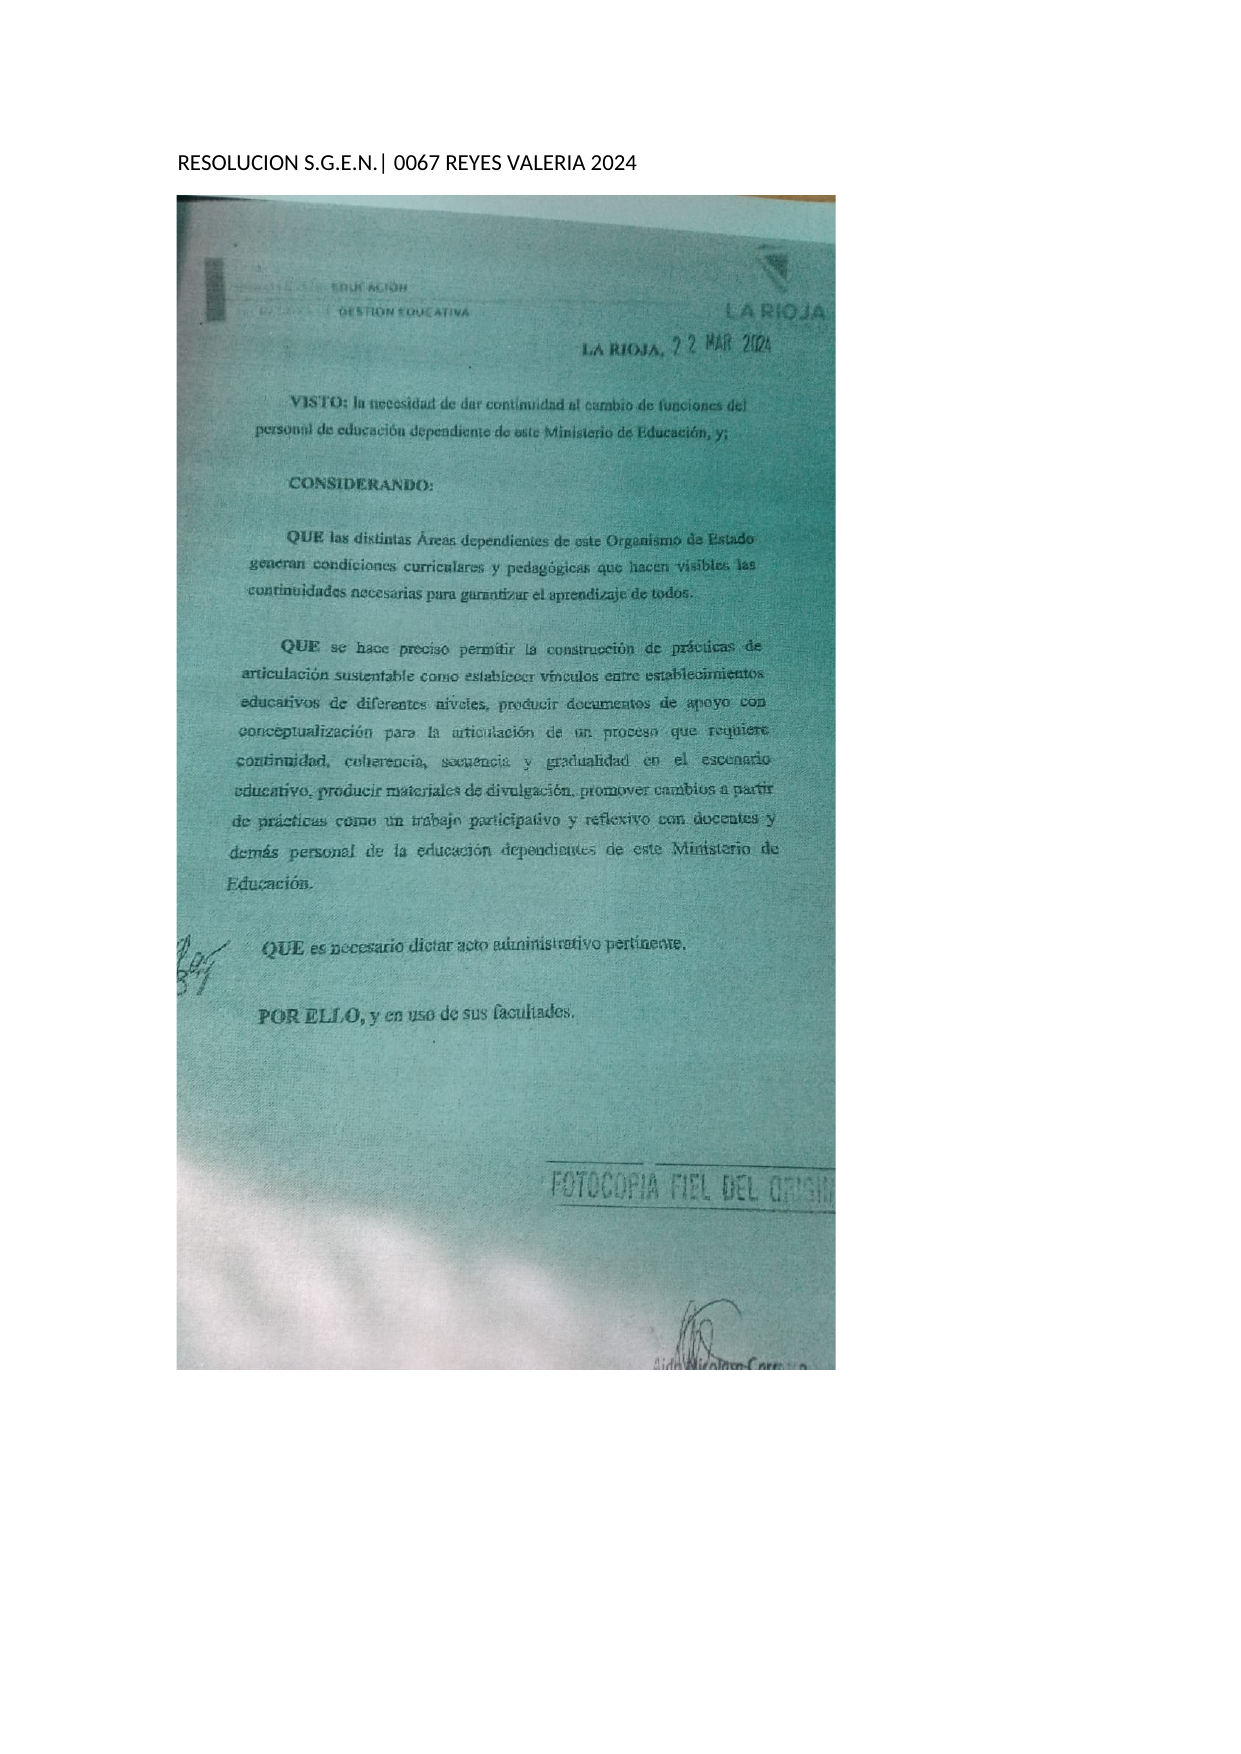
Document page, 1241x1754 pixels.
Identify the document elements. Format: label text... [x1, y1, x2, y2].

text RESOLUCION S.G.E.N.| 0067 REYES VALERIA 2024 [177, 148, 1063, 176]
picture [176, 195, 836, 1369]
